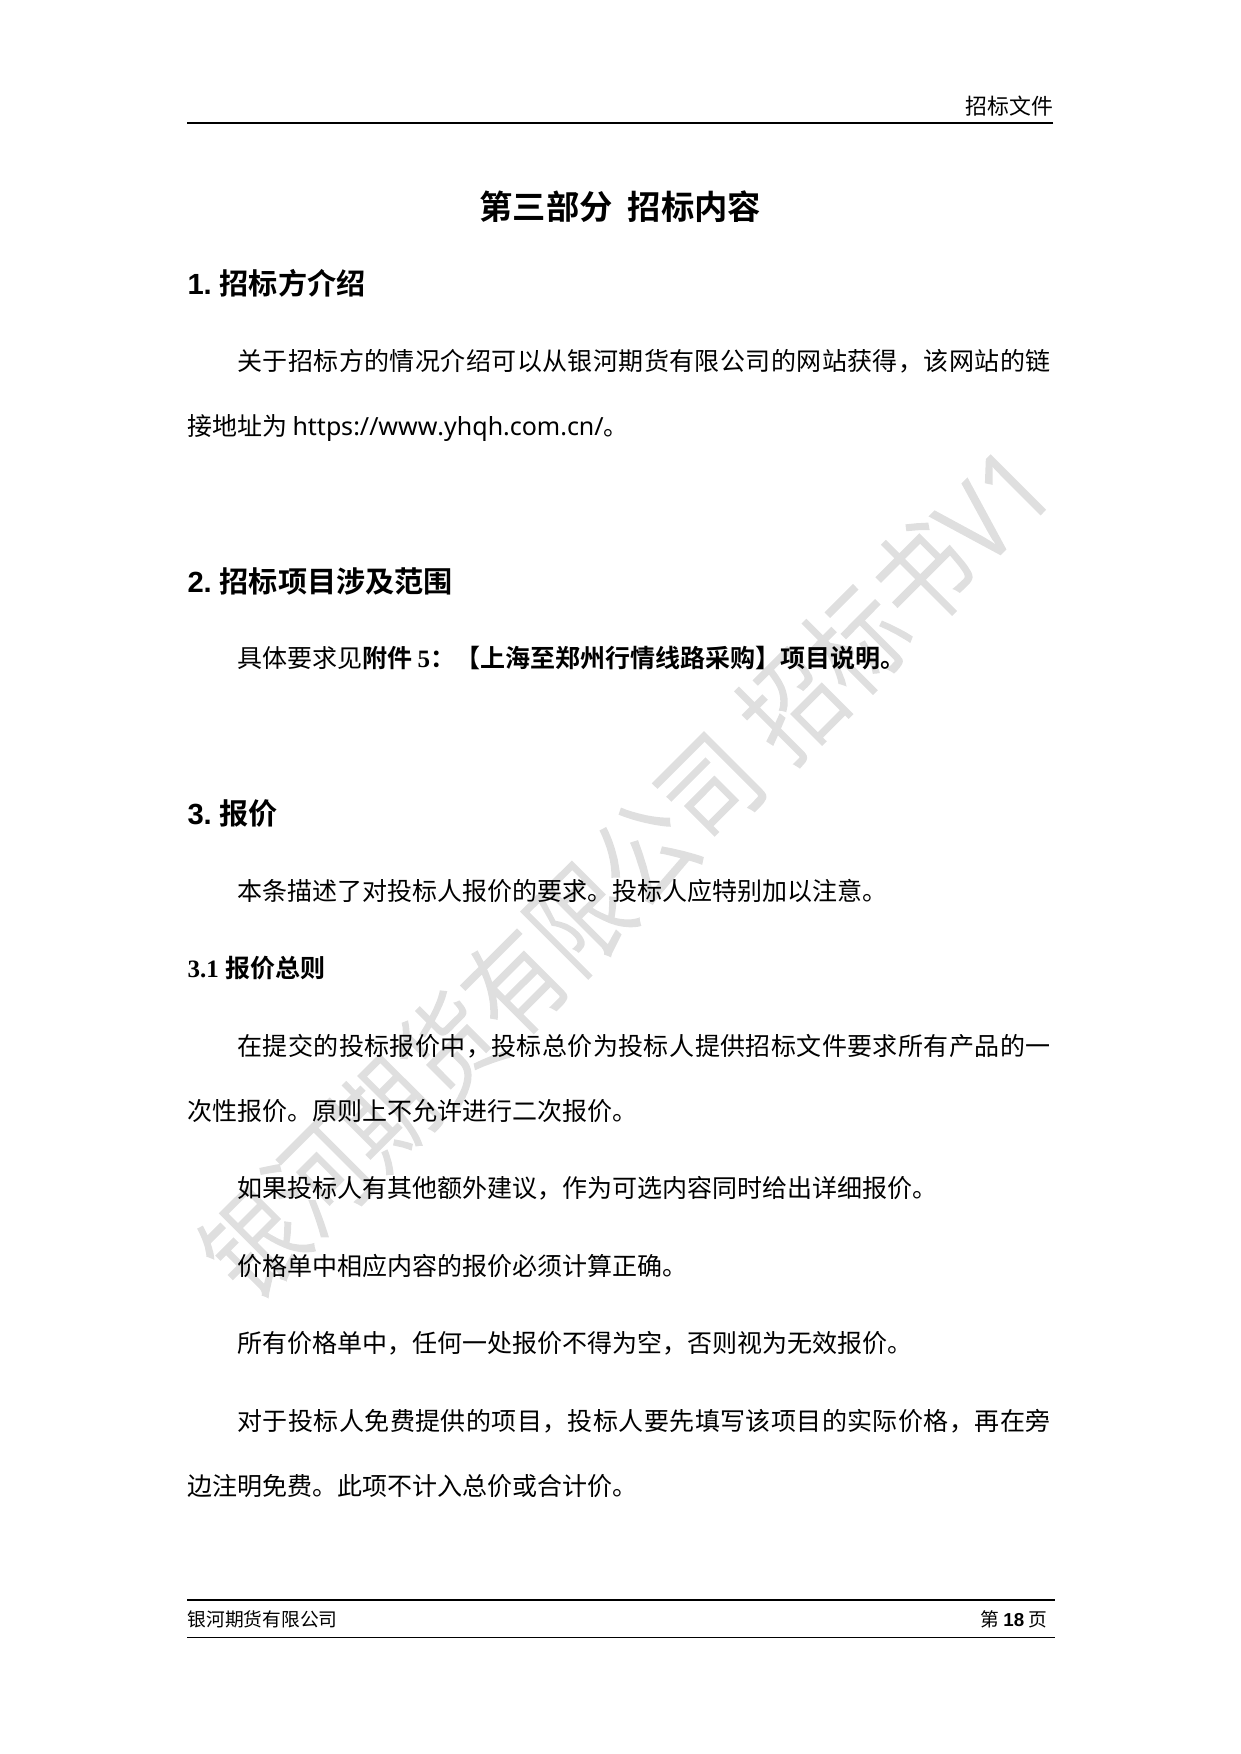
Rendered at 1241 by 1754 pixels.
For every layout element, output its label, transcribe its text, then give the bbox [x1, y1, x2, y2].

text 如果投标人有其他额外建议，作为可选内容同时给出详细报价。 [187, 1154, 1053, 1219]
text 对于投标人免费提供的项目，投标人要先填写该项目的实际价格，再在旁边注明免费。此项不计入总价或合计价。 [187, 1387, 1053, 1517]
subtitle 第三部分 招标内容 [187, 172, 1053, 237]
text 本条描述了对投标人报价的要求。投标人应特别加以注意。 [187, 857, 1053, 922]
text 关于招标方的情况介绍可以从银河期货有限公司的网站获得，该网站的链接地址为https://www.yhqh.com.cn/。 [187, 327, 1053, 457]
text 在提交的投标报价中，投标总价为投标人提供招标文件要求所有产品的一次性报价。原则上不允许进行二次报价。 [187, 1012, 1053, 1142]
subtitle 3.1 报价总则 [187, 934, 1053, 999]
subtitle 1. 招标方介绍 [187, 249, 1053, 314]
subtitle 3. 报价 [187, 779, 1053, 844]
text 价格单中相应内容的报价必须计算正确。 [187, 1232, 1053, 1297]
text 所有价格单中，任何一处报价不得为空，否则视为无效报价。 [187, 1309, 1053, 1374]
text 具体要求见附件5：【上海至郑州行情线路采购】项目说明。 [187, 624, 1053, 689]
subtitle 2. 招标项目涉及范围 [187, 547, 1053, 612]
